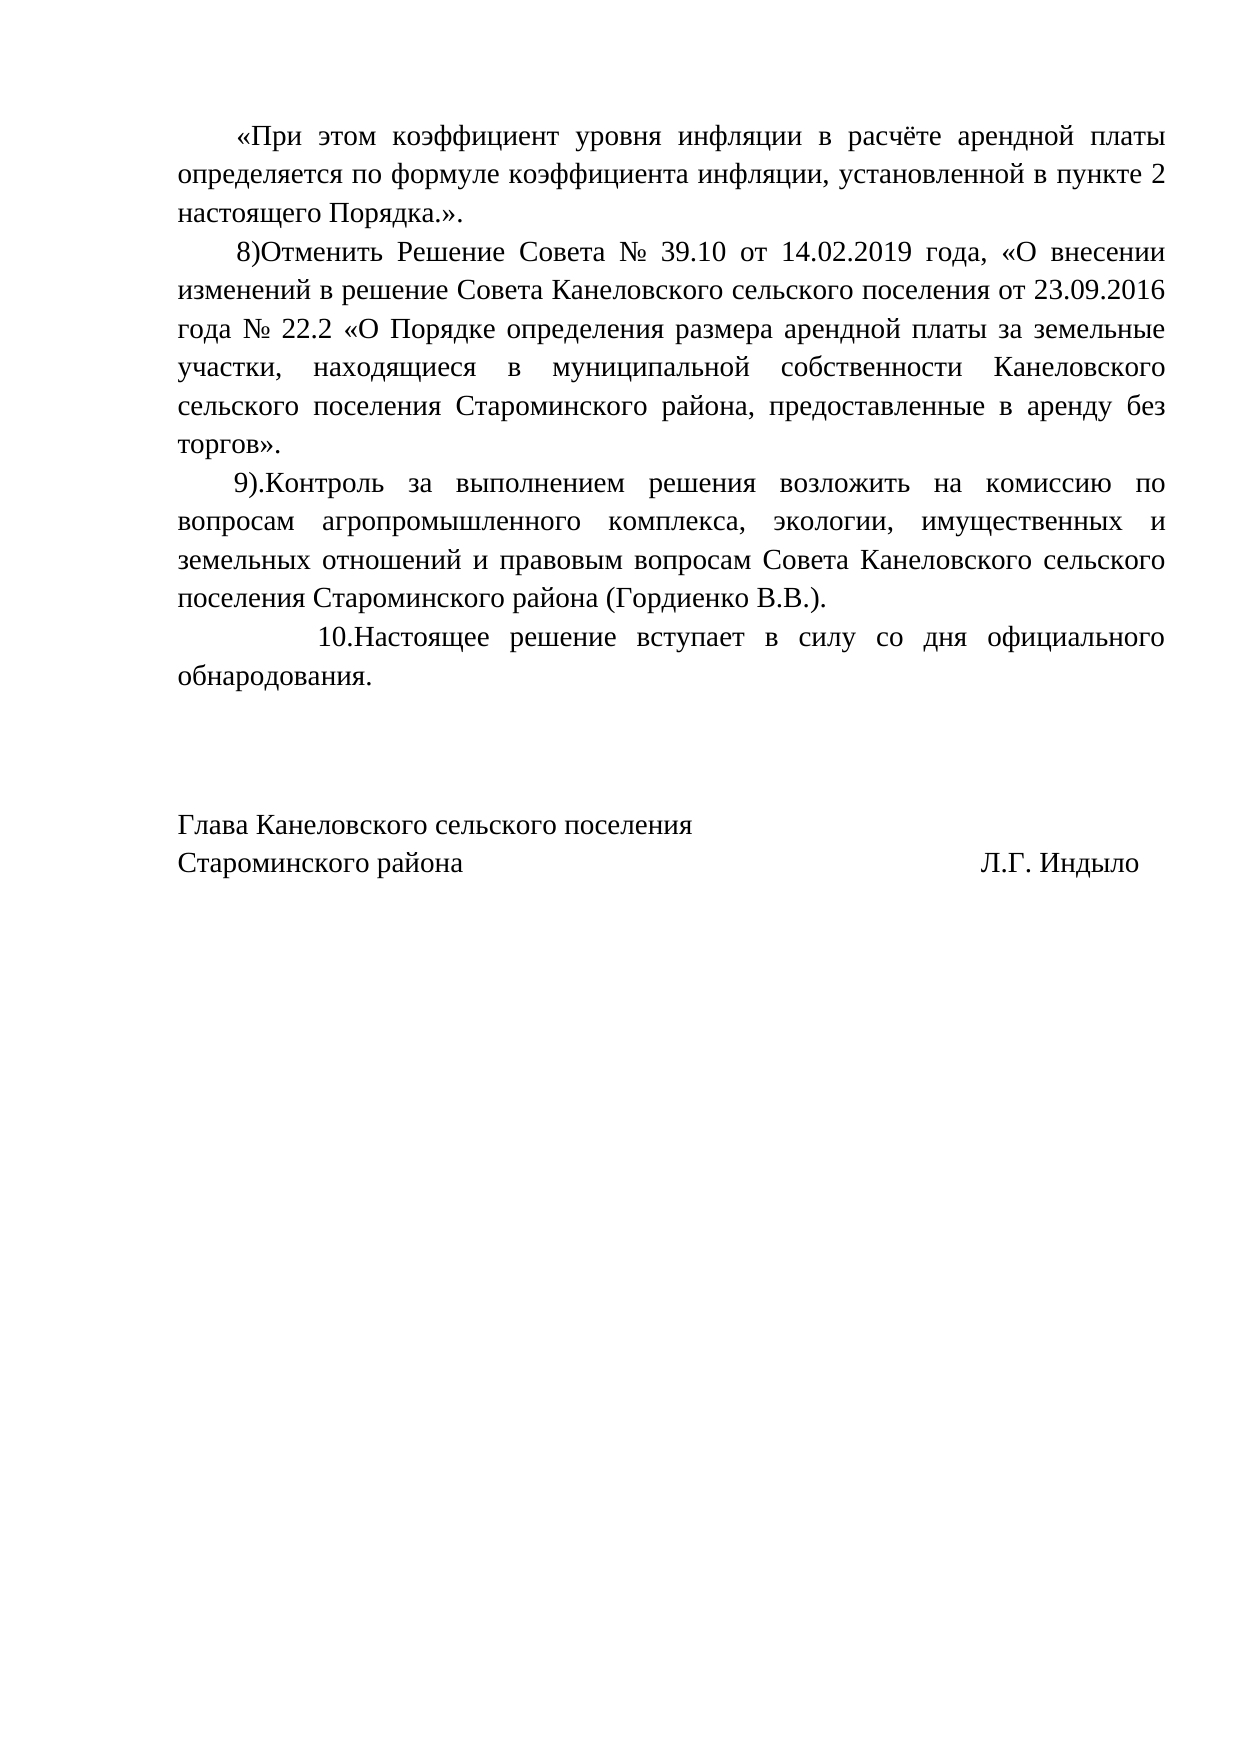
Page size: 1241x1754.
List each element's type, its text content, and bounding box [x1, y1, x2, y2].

text Глава Канеловского сельского поселения [177, 807, 1167, 840]
text 10.Настоящее решение вступает в силу со дня официального обнародования. [177, 619, 1167, 691]
text 9).Контроль за выполнением решения возложить на комиссию по вопросам агропромышленного комплекса, экологии, имущественных и земельных отношений и правовым вопросам Совета Канеловского сельского поселения Староминского района (Гордиенко В.В.). [177, 465, 1167, 614]
text 8)Отменить Решение Совета № 39.10 от 14.02.2019 года, «О внесении изменений в решение Совета Канеловского сельского поселения от 23.09.2016 года № 22.2 «О Порядке определения размера арендной платы за земельные участки, находящиеся в муниципальной собственности Канеловского сельского поселения Староминского района, предоставленные в аренду без торгов». [177, 234, 1167, 460]
text «При этом коэффициент уровня инфляции в расчёте арендной платы определяется по формуле коэффициента инфляции, установленной в пункте 2 настоящего Порядка.». [177, 118, 1167, 229]
text Староминского района Л.Г. Индыло [177, 845, 1167, 879]
